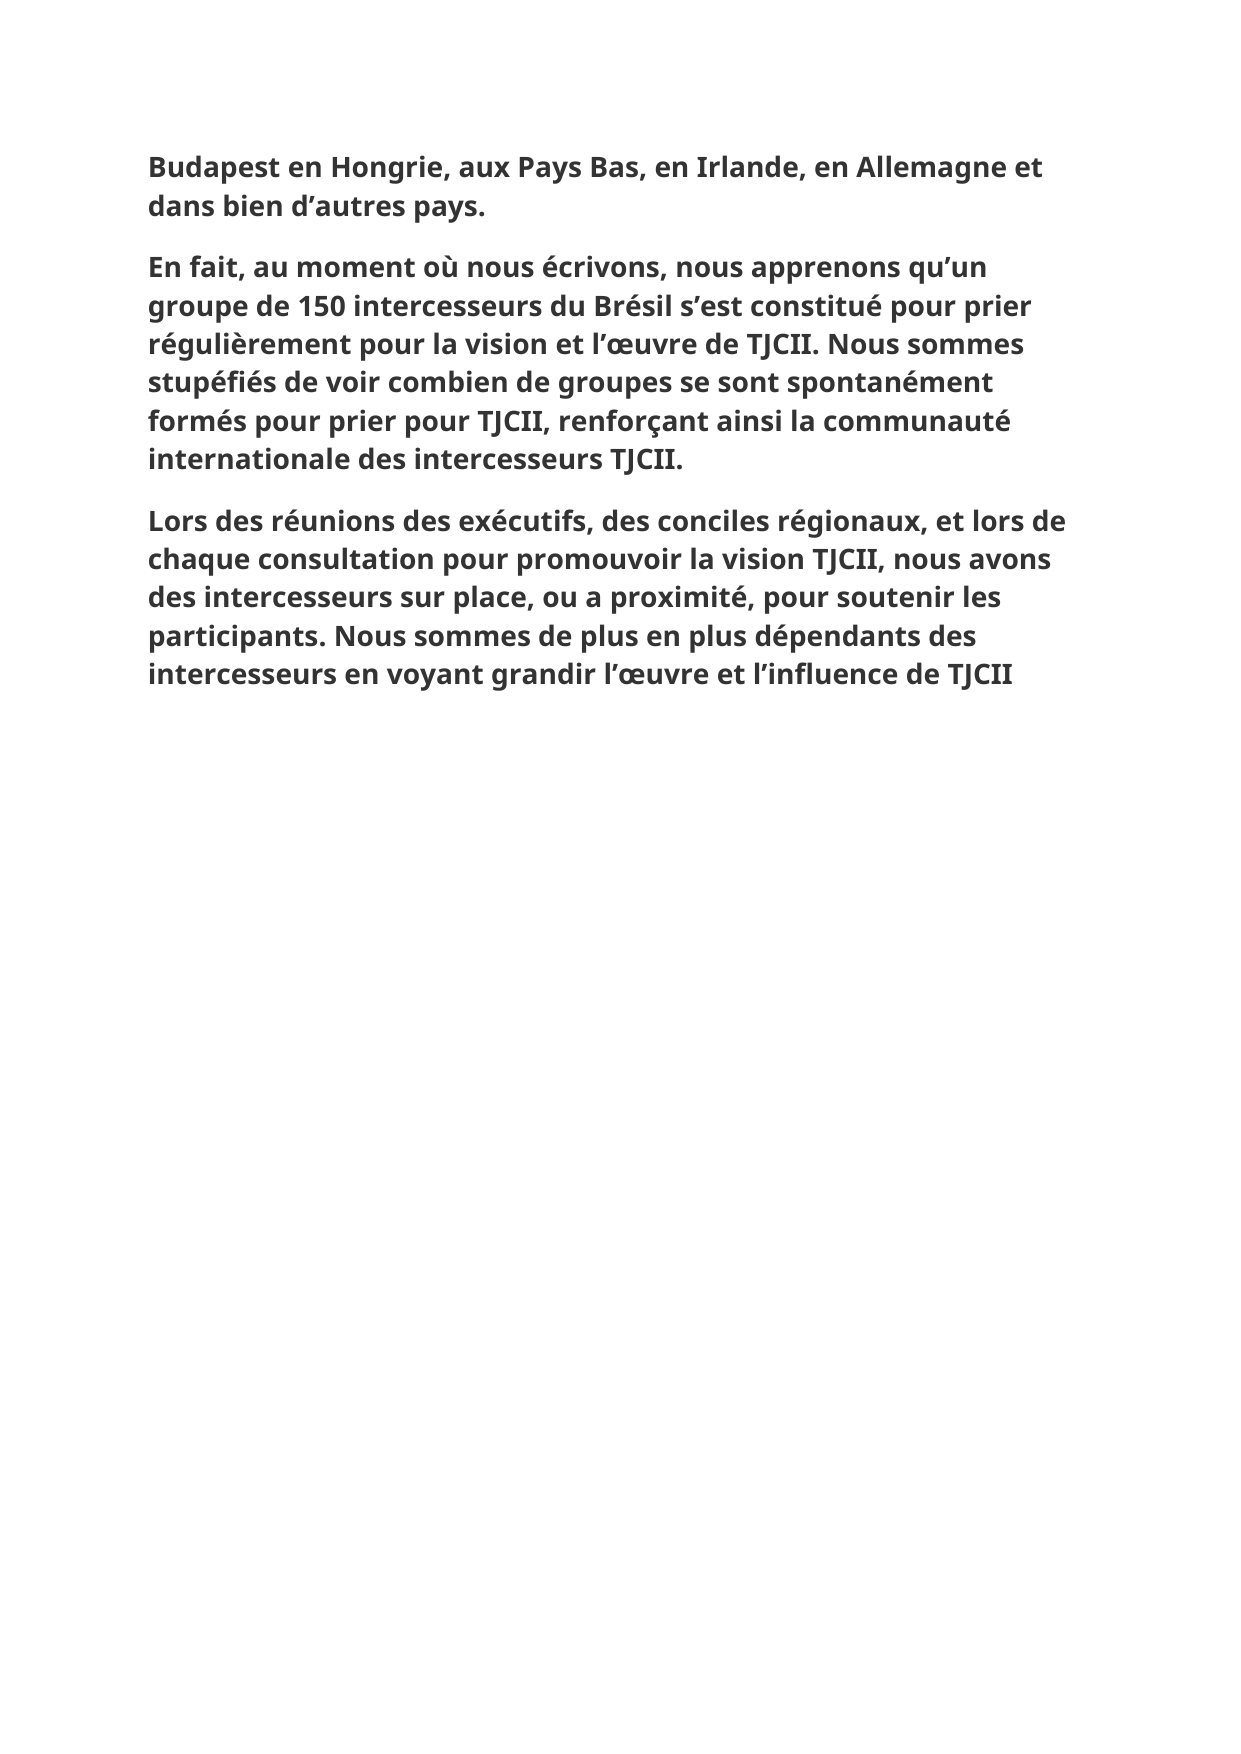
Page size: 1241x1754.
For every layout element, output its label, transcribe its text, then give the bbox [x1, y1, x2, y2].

text Lors des réunions des exécutifs, des conciles régionaux, et lors de chaque consultation pour promouvoir la vision TJCII, nous avons des intercesseurs sur place, ou a proximité, pour soutenir les participants. Nous sommes de plus en plus dépendants des intercesseurs en voyant grandir l’œuvre et l’influence de TJCII [148, 501, 1093, 693]
text En fait, au moment où nous écrivons, nous apprenons qu’un groupe de 150 intercesseurs du Brésil s’est constitué pour prier régulièrement pour la vision et l’œuvre de TJCII. Nous sommes stupéfiés de voir combien de groupes se sont spontanément formés pour prier pour TJCII, renforçant ainsi la communauté internationale des intercesseurs TJCII. [148, 248, 1093, 478]
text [148, 148, 1093, 224]
